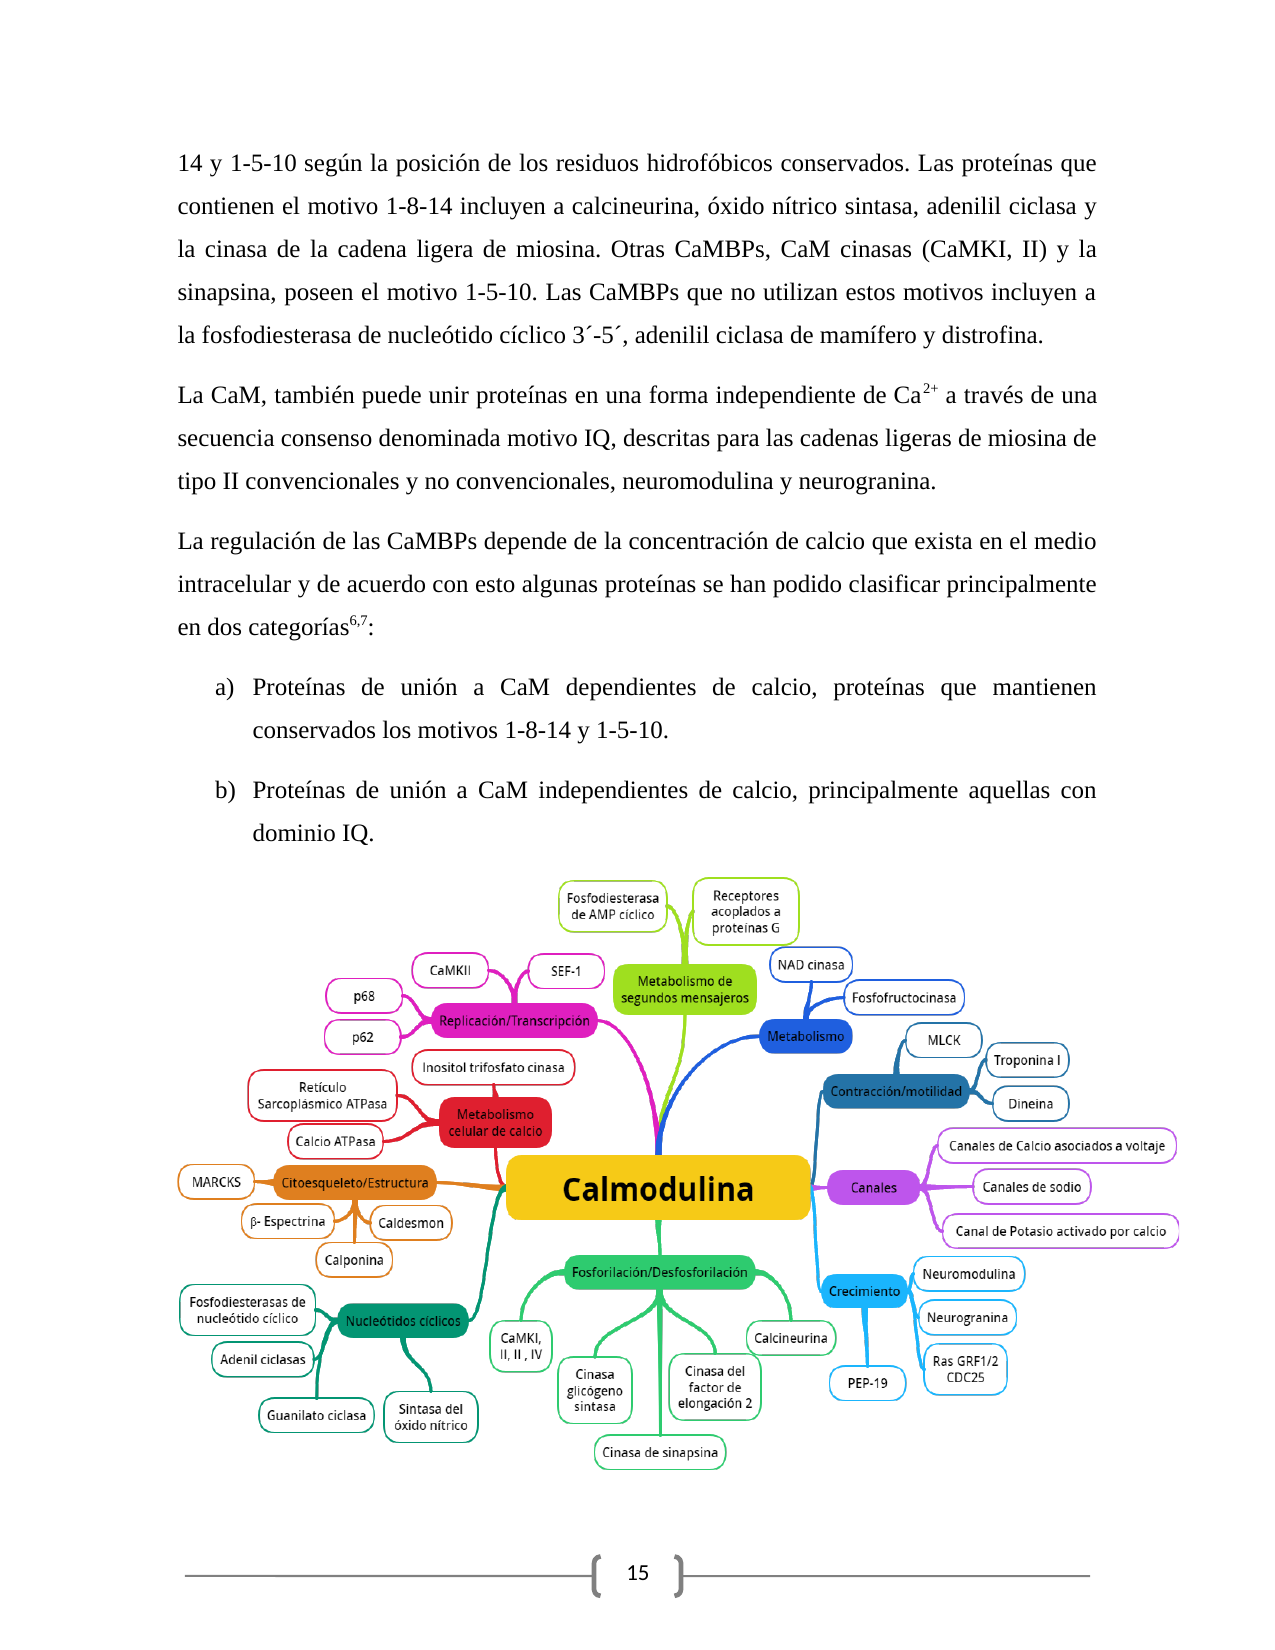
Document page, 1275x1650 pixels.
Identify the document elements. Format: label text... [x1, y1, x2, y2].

text La regulación de las CaMBPs depende de la concentración de calcio que exista en el medio intracelular y de acuerdo con esto algunas proteínas se han podido clasificar principalmente en dos categorías6,7: [177, 526, 1098, 641]
picture [177, 877, 1180, 1470]
list Proteínas de unión a CaM dependientes de calcio, proteínas que mantienen conservados los motivos 1-8-14 y 1-5-10. [215, 672, 1098, 744]
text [177, 148, 1098, 349]
text La CaM, también puede unir proteínas en una forma independiente de Ca2+ a través de una secuencia consenso denominada motivo IQ, descritas para las cadenas ligeras de miosina de tipo II convencionales y no convencionales, neuromodulina y neurogranina. [177, 380, 1098, 495]
list Proteínas de unión a CaM independientes de calcio, principalmente aquellas con dominio IQ. [215, 775, 1098, 847]
